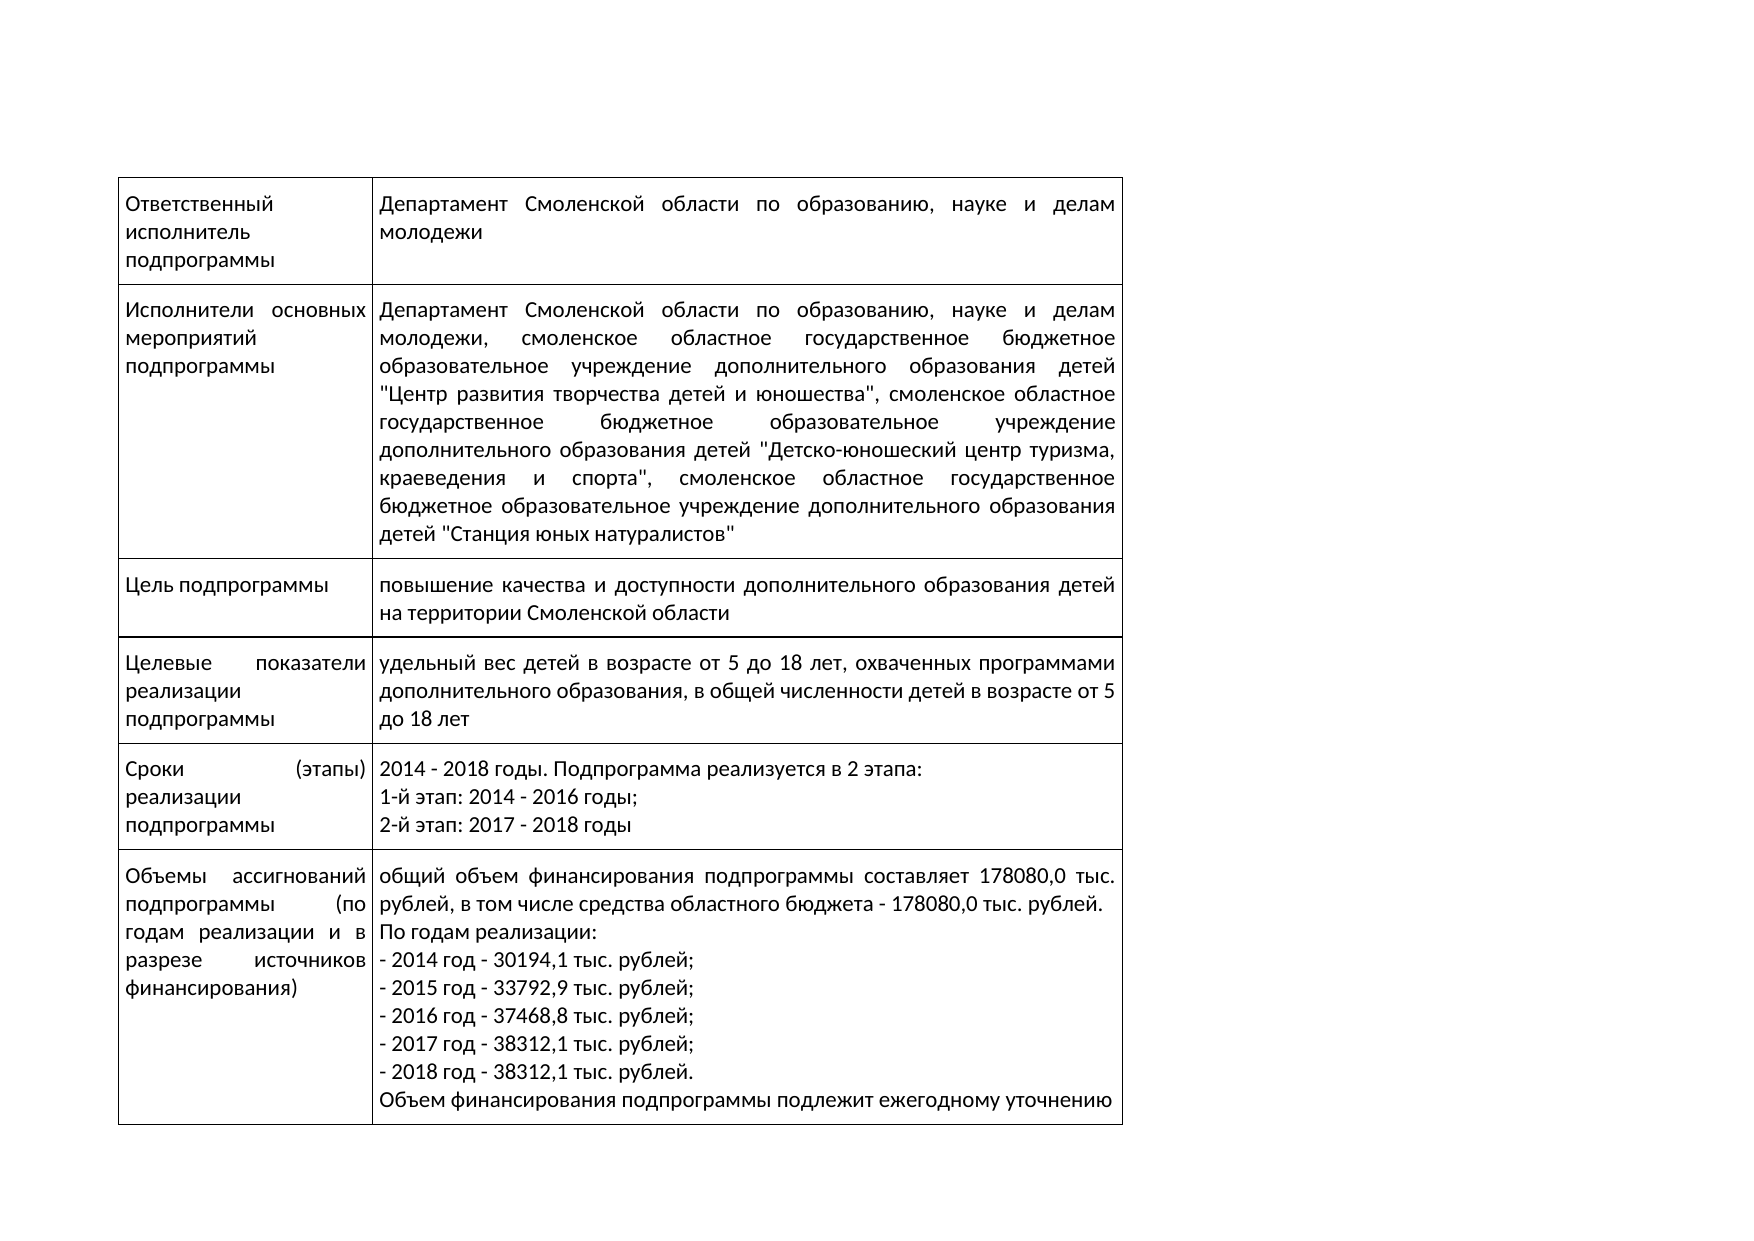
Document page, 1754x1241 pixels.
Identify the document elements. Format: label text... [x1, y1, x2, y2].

table_cell Департамент Смоленской области по образованию, науке и делам молодежи, смоленское областное государственное бюджетное образовательное учреждение дополнительного образования детей "Центр развития творчества детей и юношества", смоленское областное государственное бюджетное образовательное учреждение дополнительного образования детей "Детско-юношеский центр туризма, краеведения и спорта", смоленское областное государственное бюджетное образовательное учреждение дополнительного образования детей "Станция юных натуралистов" [373, 285, 1122, 558]
table_cell Сроки (этапы) реализации подпрограммы [119, 744, 372, 849]
table_cell Исполнители основных мероприятий подпрограммы [119, 285, 372, 558]
table_cell общий объем финансирования подпрограммы составляет 178080,0 тыс. рублей, в том числе средства областного бюджета - 178080,0 тыс. рублей. По годам реализации: - 2014 год - 30194,1 тыс. рублей; - 2015 год - 33792,9 тыс. рублей; - 2016 год - 37468,8 тыс. рублей; - 2017 год - 38312,1 тыс. рублей; - 2018 год - 38312,1 тыс. рублей. Объем финансирования подпрограммы подлежит ежегодному уточнению [373, 850, 1122, 1123]
table_cell Цель подпрограммы [119, 559, 372, 636]
table_cell Целевые показатели реализации подпрограммы [119, 638, 372, 743]
table_cell 2014 - 2018 годы. Подпрограмма реализуется в 2 этапа: 1-й этап: 2014 - 2016 годы; 2-й этап: 2017 - 2018 годы [373, 744, 1122, 849]
table_header Ответственный исполнитель подпрограммы [119, 178, 372, 283]
table_cell повышение качества и доступности дополнительного образования детей на территории Смоленской области [373, 559, 1122, 636]
table_cell Объемы ассигнований подпрограммы (по годам реализации и в разрезе источников финансирования) [119, 850, 372, 1123]
table_header Департамент Смоленской области по образованию, науке и делам молодежи [373, 178, 1122, 283]
table_cell удельный вес детей в возрасте от 5 до 18 лет, охваченных программами дополнительного образования, в общей численности детей в возрасте от 5 до 18 лет [373, 638, 1122, 743]
